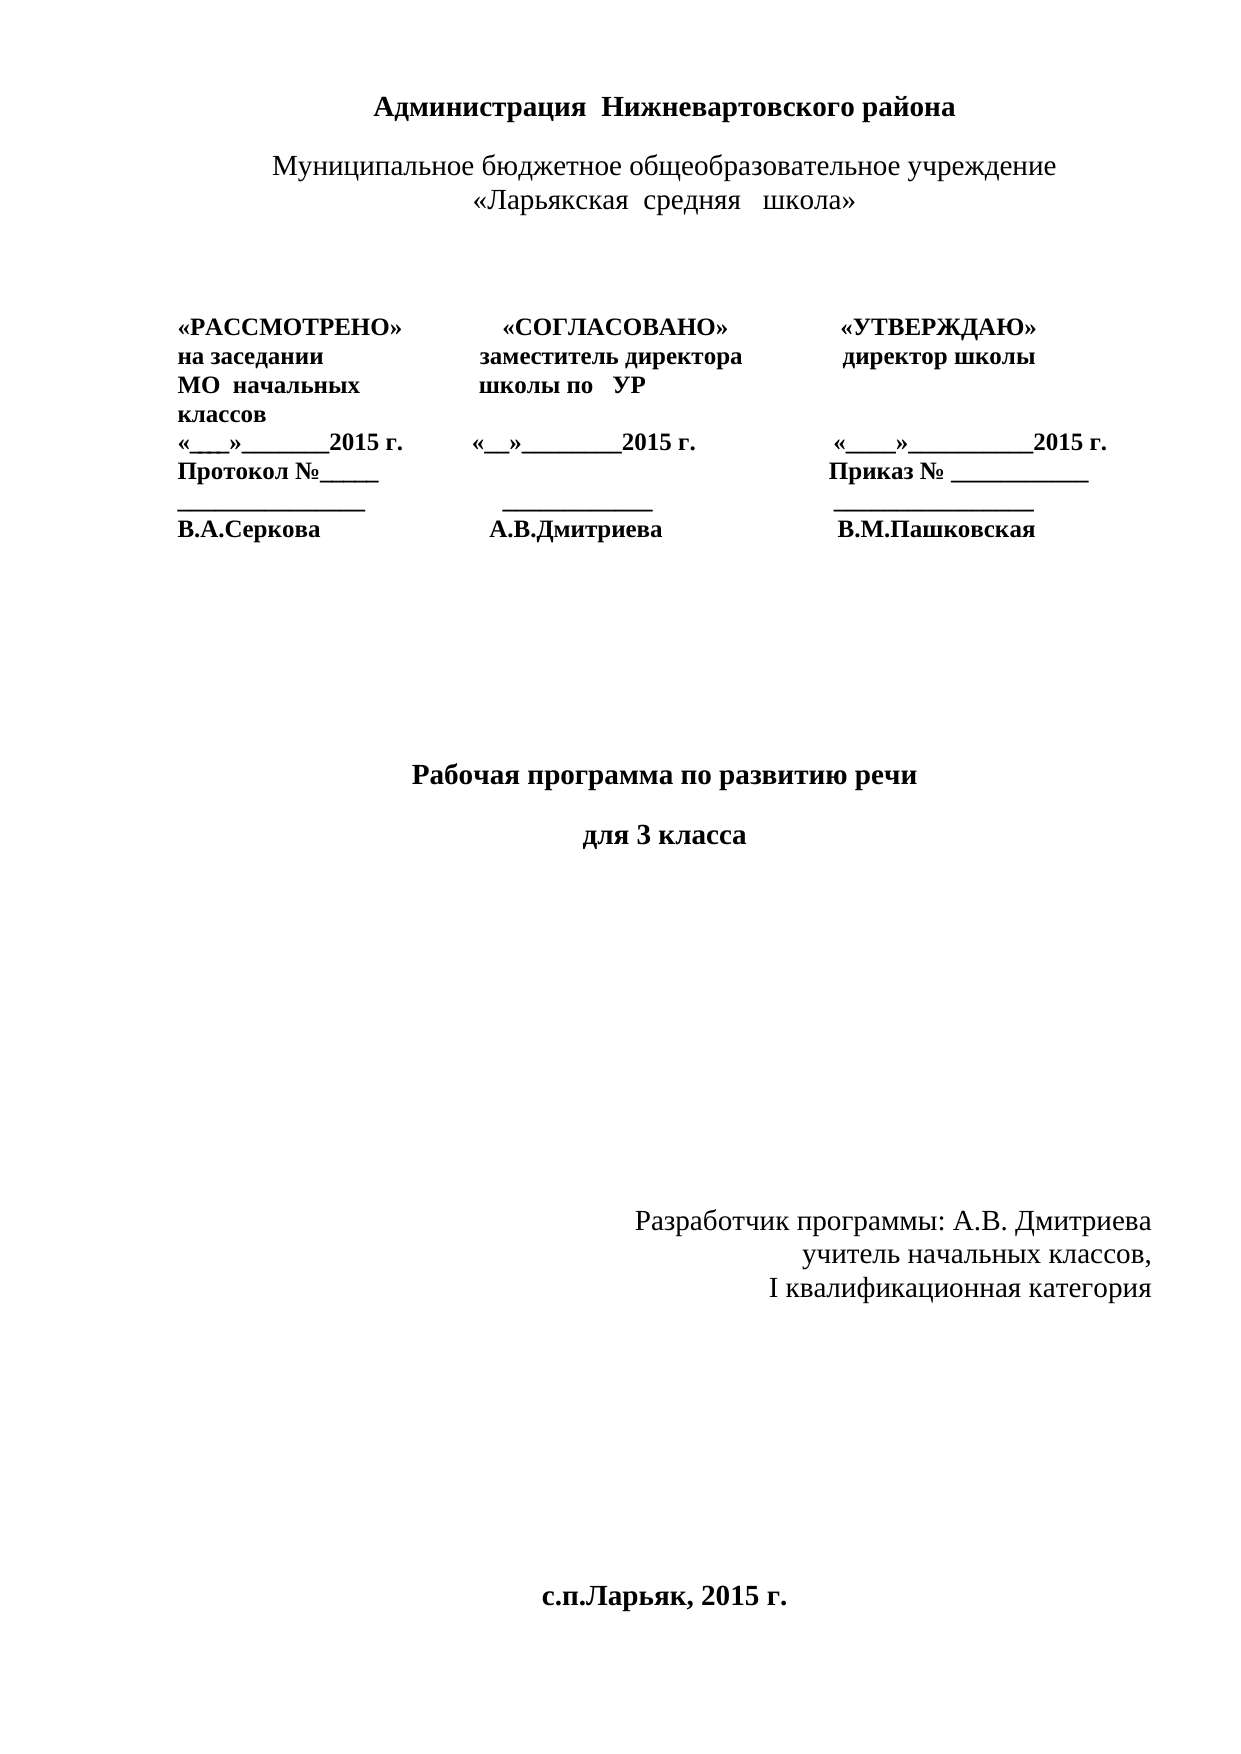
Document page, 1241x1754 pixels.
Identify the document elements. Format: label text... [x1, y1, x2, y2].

text Муниципальное бюджетное общеобразовательное учреждение [177, 148, 1152, 182]
text Рабочая программа по развитию речи [177, 757, 1152, 791]
text на заседании заместитель директора директор школы [177, 341, 1152, 370]
text для 3 класса [177, 817, 1152, 850]
text Разработчик программы: А.В. Дмитриева [177, 1203, 1152, 1237]
text « »_______2015 г. «__»________2015 г. «____»__________2015 г. [177, 427, 1152, 456]
text «РАССМОТРЕНО» «СОГЛАСОВАНО» «УТВЕРЖДАЮ» [177, 312, 1152, 341]
text «Ларьякская средняя школа» [177, 182, 1152, 216]
text классов [177, 399, 1152, 427]
text I квалификационная категория [177, 1270, 1152, 1304]
text учитель начальных классов, [177, 1237, 1152, 1270]
text с.п.Ларьяк, 2015 г. [177, 1578, 1152, 1612]
text В.А.Серкова А.В.Дмитриева В.М.Пашковская [177, 514, 1152, 542]
text Протокол № Приказ № ___________ [177, 456, 1152, 485]
text _______________ ____________ ________________ [177, 485, 1152, 514]
text МО начальных школы по УР [177, 370, 1152, 399]
text Администрация Нижневартовского района [177, 89, 1152, 122]
